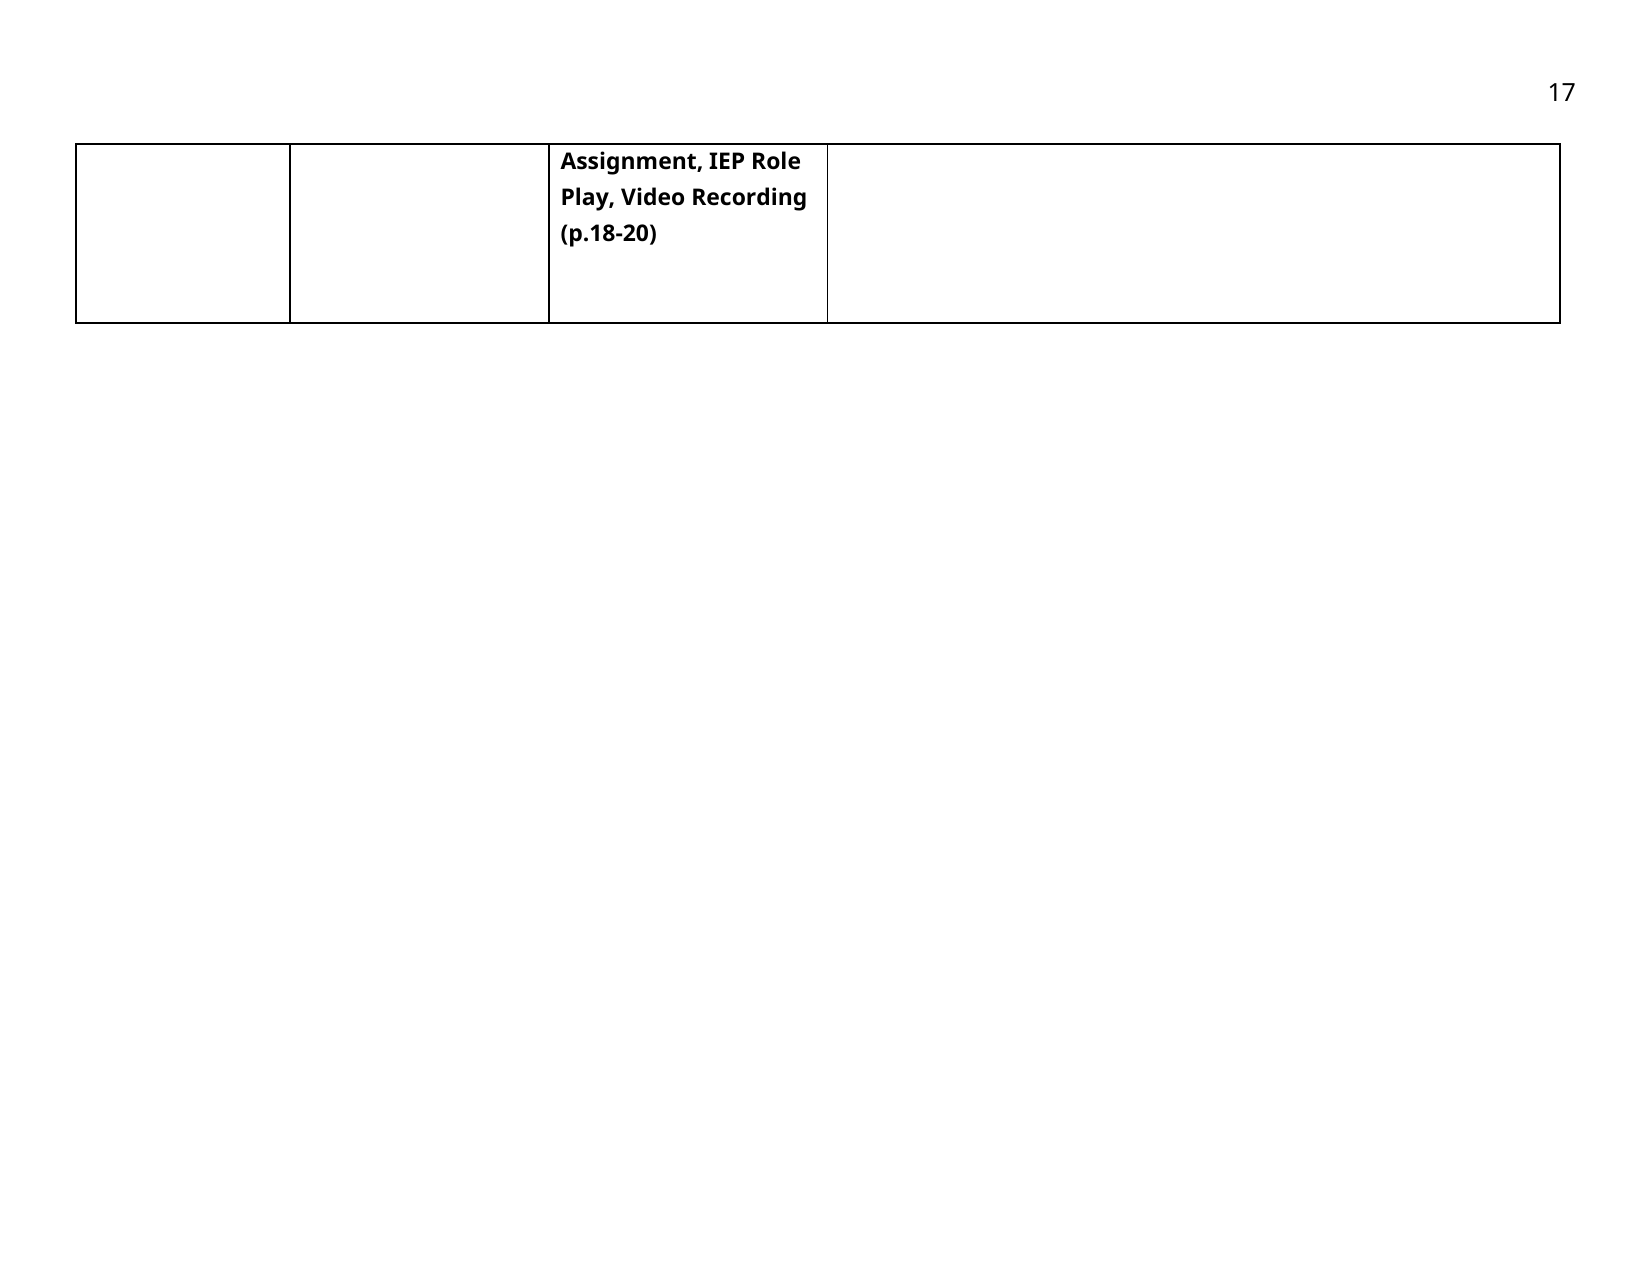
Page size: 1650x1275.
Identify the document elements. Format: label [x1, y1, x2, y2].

table_cell [550, 145, 827, 322]
table_cell [291, 145, 548, 322]
table_cell [77, 145, 289, 322]
table_cell [828, 145, 1559, 322]
